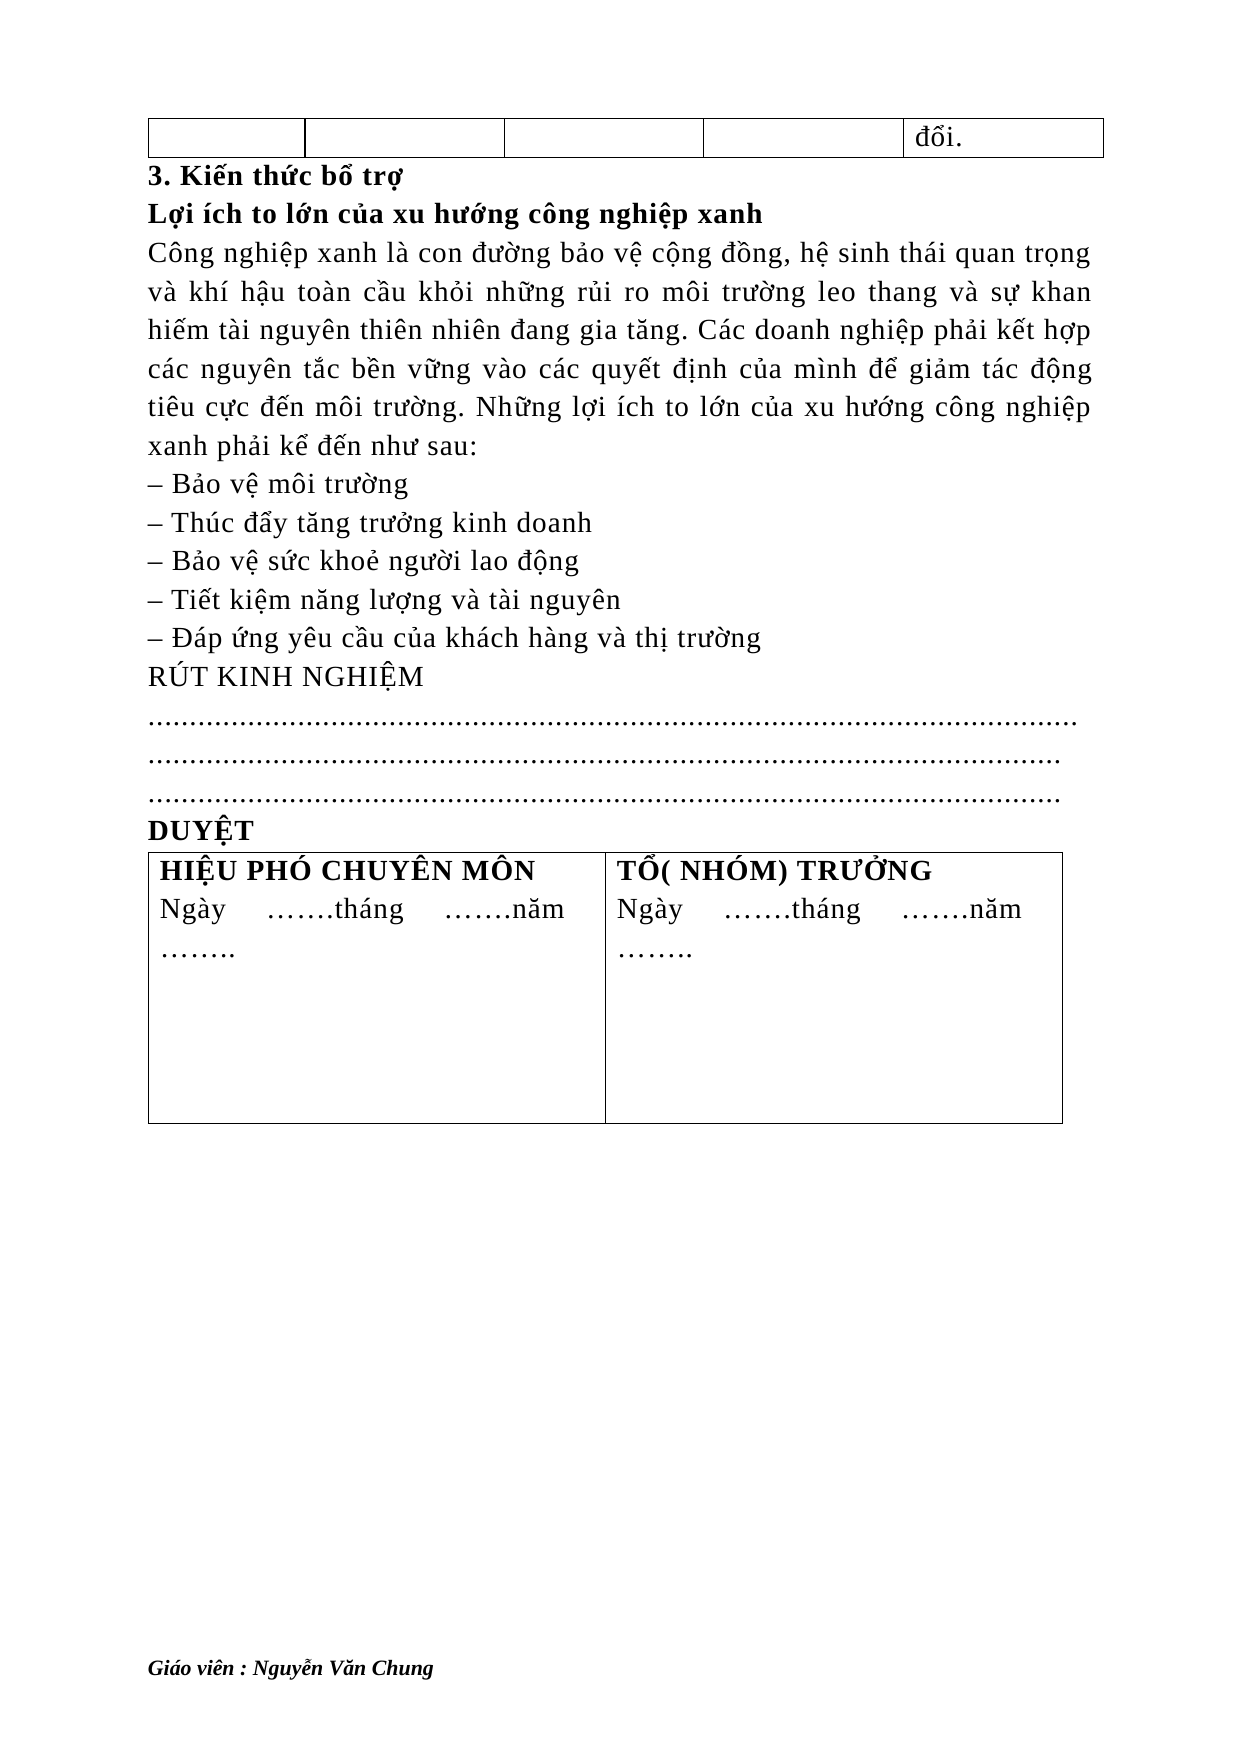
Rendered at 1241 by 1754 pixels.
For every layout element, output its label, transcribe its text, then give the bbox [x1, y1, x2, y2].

text RÚT KINH NGHIỆM [148, 659, 1093, 693]
text .............................................................................................................. [148, 775, 1093, 808]
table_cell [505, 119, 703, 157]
text – Tiết kiệm năng lượng và tài nguyên [148, 582, 1093, 616]
text – Thúc đẩy tăng trưởng kinh doanh [148, 505, 1093, 538]
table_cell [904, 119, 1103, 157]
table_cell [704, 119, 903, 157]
text 3. Kiến thức bổ trợ [148, 158, 1093, 192]
text Lợi ích to lớn của xu hướng công nghiệp xanh [148, 197, 1093, 230]
text ................................................................................................................ [148, 698, 1093, 731]
text .............................................................................................................. [148, 736, 1093, 770]
text – Bảo vệ sức khoẻ người lao động [148, 543, 1093, 577]
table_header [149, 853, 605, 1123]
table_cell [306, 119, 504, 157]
text Công nghiệp xanh là con đường bảo vệ cộng đồng, hệ sinh thái quan trọng và khí hậu toàn cầu khỏi những rủi ro môi trường leo thang và sự khan hiếm tài nguyên thiên nhiên đang gia tăng. Các doanh nghiệp phải kết hợp các nguyên tắc bền vững vào các quyết định của mình để giảm tác động tiêu cực đến môi trường. Những lợi ích to lớn của xu hướng công nghiệp xanh phải kể đến như sau: [148, 235, 1093, 461]
text – Đáp ứng yêu cầu của khách hàng và thị trường [148, 621, 1093, 654]
text – Bảo vệ môi trường [148, 466, 1093, 500]
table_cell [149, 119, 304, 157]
text DUYỆT [148, 813, 1093, 847]
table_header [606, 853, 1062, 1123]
